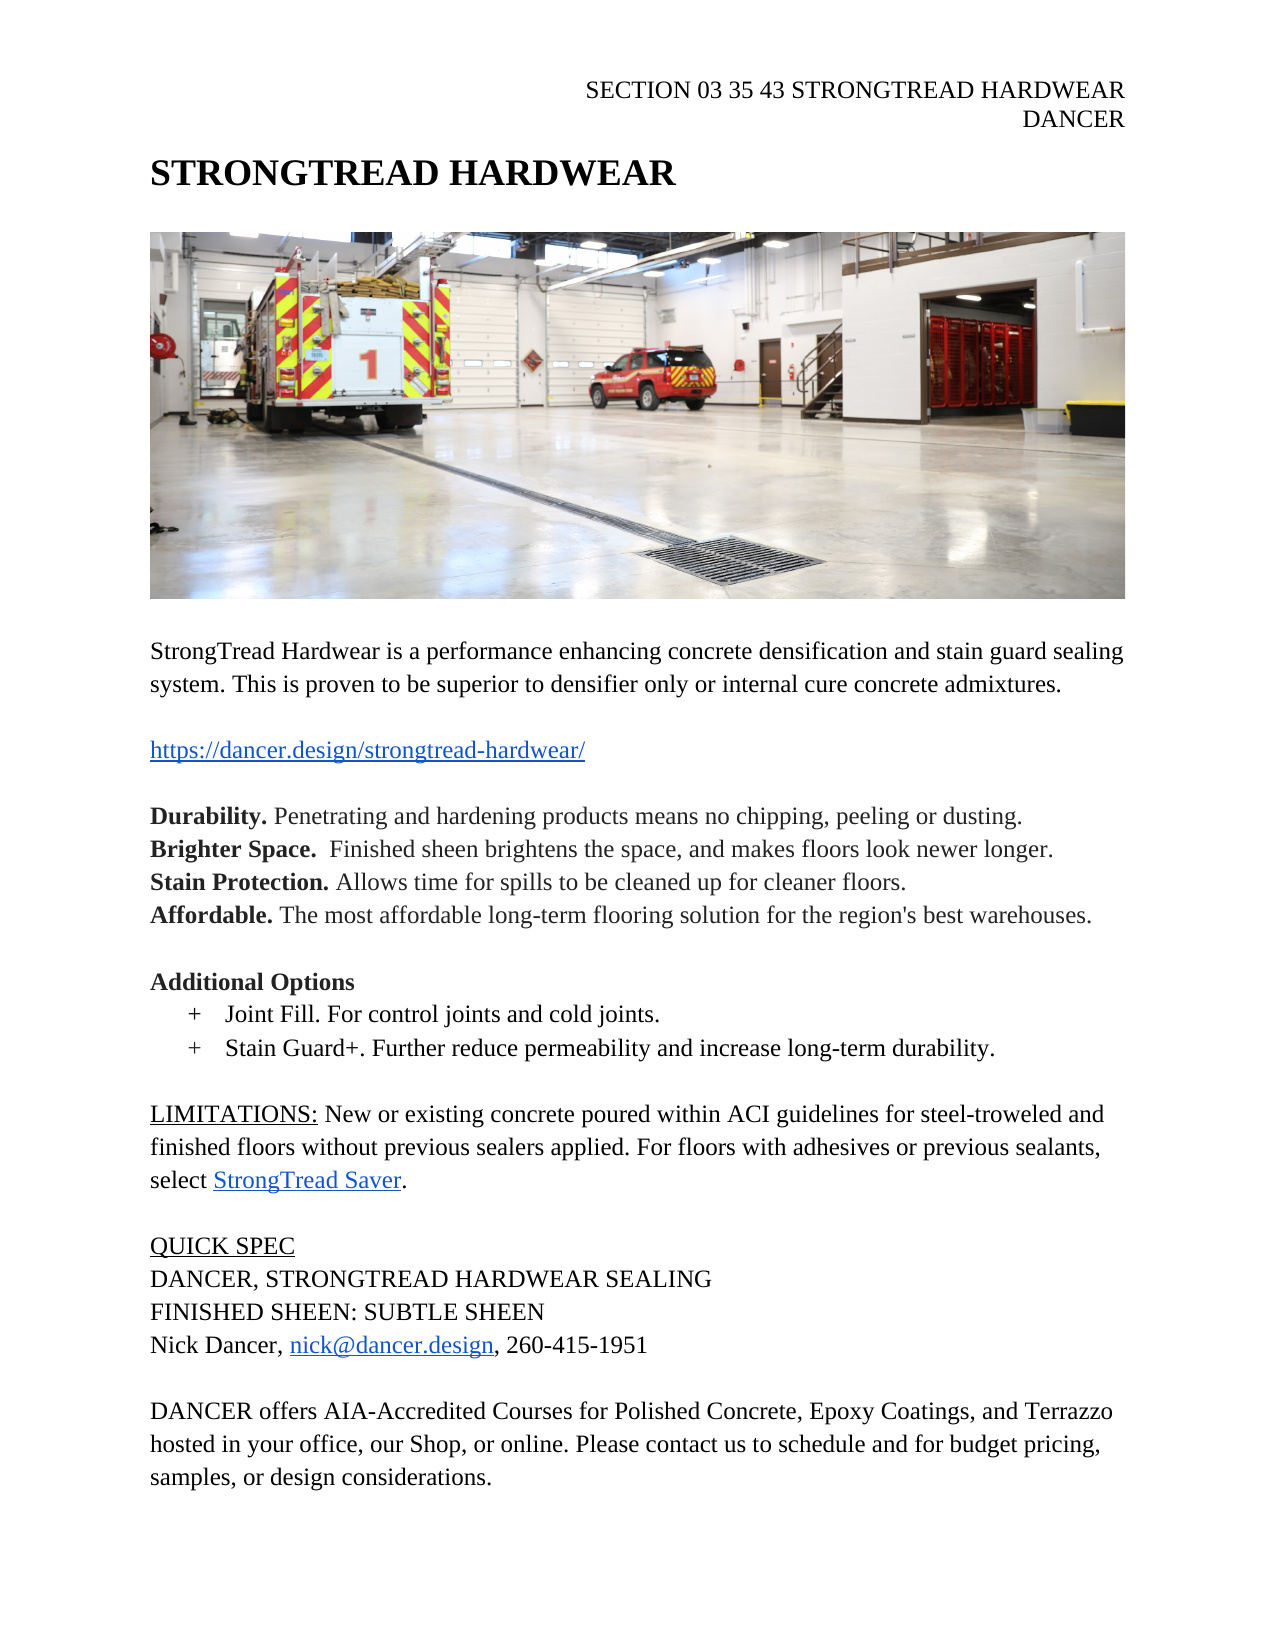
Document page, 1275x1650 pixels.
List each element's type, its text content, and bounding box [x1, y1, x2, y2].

list Stain Guard+. Further reduce permeability and increase long-term durability. [187, 1033, 1125, 1061]
text Affordable. The most affordable long-term flooring solution for the region's best warehouses. [150, 901, 1125, 929]
text Brighter Space. Finished sheen brightens the space, and makes floors look newer longer. [150, 834, 1125, 863]
text LIMITATIONS: New or existing concrete poured within ACI guidelines for steel-troweled and finished floors without previous sealers applied. For floors with adhesives or previous sealants, select StrongTread Saver. [150, 1099, 1125, 1193]
picture [150, 232, 1125, 599]
text StrongTread Hardwear is a performance enhancing concrete densification and stain guard sealing system. This is proven to be superior to densifier only or internal cure concrete admixtures. [150, 636, 1125, 698]
text Additional Options [150, 967, 1125, 995]
text FINISHED SHEEN: SUBTLE SHEEN [150, 1297, 1125, 1326]
text DANCER offers AIA-Accredited Courses for Polished Concrete, Epoxy Coatings, and Terrazzo hosted in your office, our Shop, or online. Please contact us to schedule and for budget pricing, samples, or design considerations. [150, 1396, 1125, 1491]
text Nick Dancer, nick@dancer.design, 260-415-1951 [150, 1330, 1125, 1358]
text QUICK SPEC [150, 1231, 1125, 1259]
text https://dancer.design/strongtread-hardwear/ [150, 735, 1125, 764]
text DANCER, STRONGTREAD HARDWEAR SEALING [150, 1264, 1125, 1292]
text Durability. Penetrating and hardening products means no chipping, peeling or dusting. [150, 801, 1125, 830]
text Stain Protection. Allows time for spills to be cleaned up for cleaner floors. [150, 867, 1125, 896]
title STRONGTREAD HARDWEAR [150, 150, 1125, 193]
list Joint Fill. For control joints and cold joints. [187, 999, 1125, 1028]
